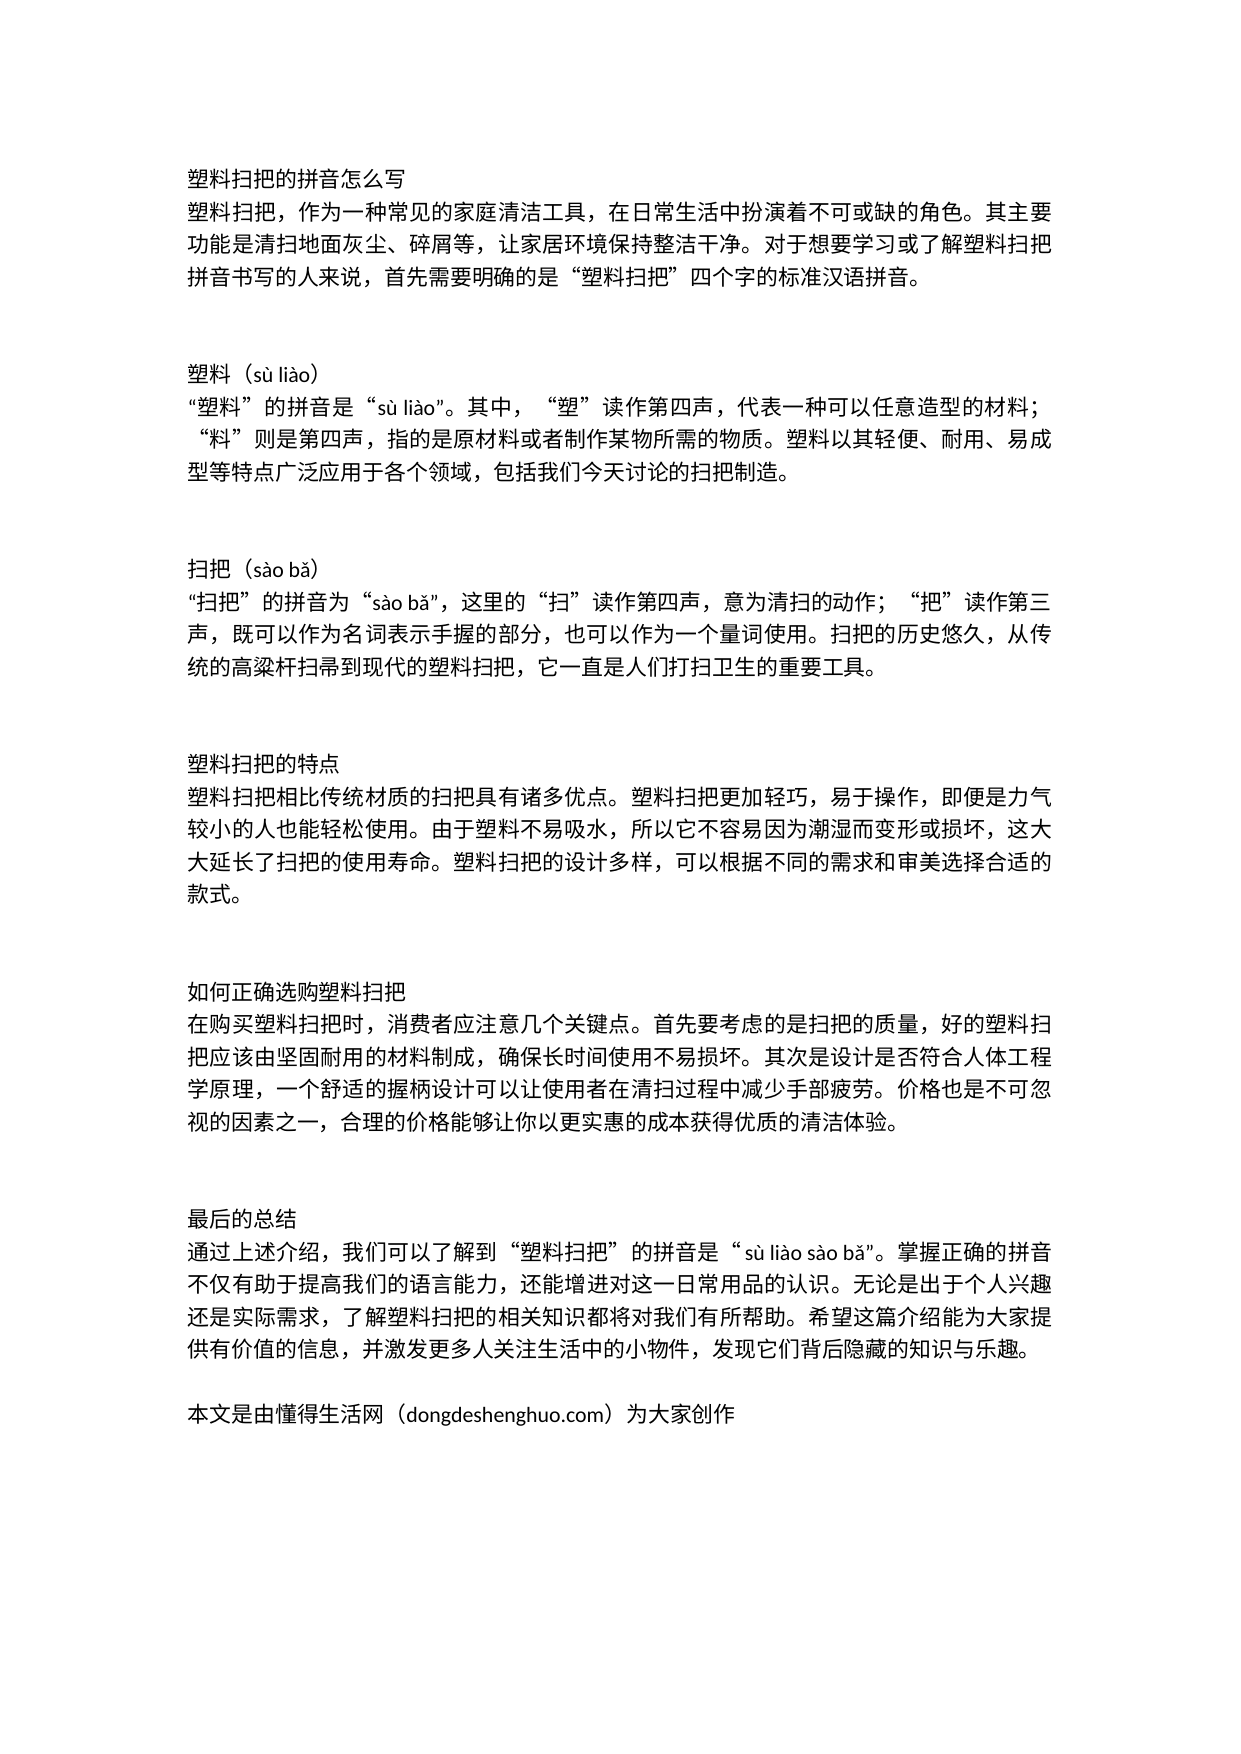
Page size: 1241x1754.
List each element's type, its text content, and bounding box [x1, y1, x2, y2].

text “扫把”的拼音为“sào bǎ”，这里的“扫”读作第四声，意为清扫的动作；“把”读作第三声，既可以作为名词表示手握的部分，也可以作为一个量词使用。扫把的历史悠久，从传统的高粱杆扫帚到现代的塑料扫把，它一直是人们打扫卫生的重要工具。 [187, 584, 1053, 682]
text 在购买塑料扫把时，消费者应注意几个关键点。首先要考虑的是扫把的质量，好的塑料扫把应该由坚固耐用的材料制成，确保长时间使用不易损坏。其次是设计是否符合人体工程学原理，一个舒适的握柄设计可以让使用者在清扫过程中减少手部疲劳。价格也是不可忽视的因素之一，合理的价格能够让你以更实惠的成本获得优质的清洁体验。 [187, 1007, 1053, 1137]
text 塑料扫把相比传统材质的扫把具有诸多优点。塑料扫把更加轻巧，易于操作，即便是力气较小的人也能轻松使用。由于塑料不易吸水，所以它不容易因为潮湿而变形或损坏，这大大延长了扫把的使用寿命。塑料扫把的设计多样，可以根据不同的需求和审美选择合适的款式。 [187, 779, 1053, 909]
text 通过上述介绍，我们可以了解到“塑料扫把”的拼音是“sù liào sào bǎ”。掌握正确的拼音不仅有助于提高我们的语言能力，还能增进对这一日常用品的认识。无论是出于个人兴趣还是实际需求，了解塑料扫把的相关知识都将对我们有所帮助。希望这篇介绍能为大家提供有价值的信息，并激发更多人关注生活中的小物件，发现它们背后隐藏的知识与乐趣。 [187, 1234, 1053, 1364]
text 如何正确选购塑料扫把 [187, 974, 1053, 1007]
text 本文是由懂得生活网（dongdeshenghuo.com）为大家创作 [187, 1397, 1053, 1429]
text 塑料扫把的拼音怎么写 [187, 162, 1053, 194]
text 最后的总结 [187, 1202, 1053, 1234]
text 塑料扫把的特点 [187, 747, 1053, 779]
text 扫把（sào bǎ） [187, 552, 1053, 584]
text 塑料（sù liào） [187, 357, 1053, 389]
text 塑料扫把，作为一种常见的家庭清洁工具，在日常生活中扮演着不可或缺的角色。其主要功能是清扫地面灰尘、碎屑等，让家居环境保持整洁干净。对于想要学习或了解塑料扫把拼音书写的人来说，首先需要明确的是“塑料扫把”四个字的标准汉语拼音。 [187, 194, 1053, 292]
text “塑料”的拼音是“sù liào”。其中，“塑”读作第四声，代表一种可以任意造型的材料；“料”则是第四声，指的是原材料或者制作某物所需的物质。塑料以其轻便、耐用、易成型等特点广泛应用于各个领域，包括我们今天讨论的扫把制造。 [187, 389, 1053, 487]
